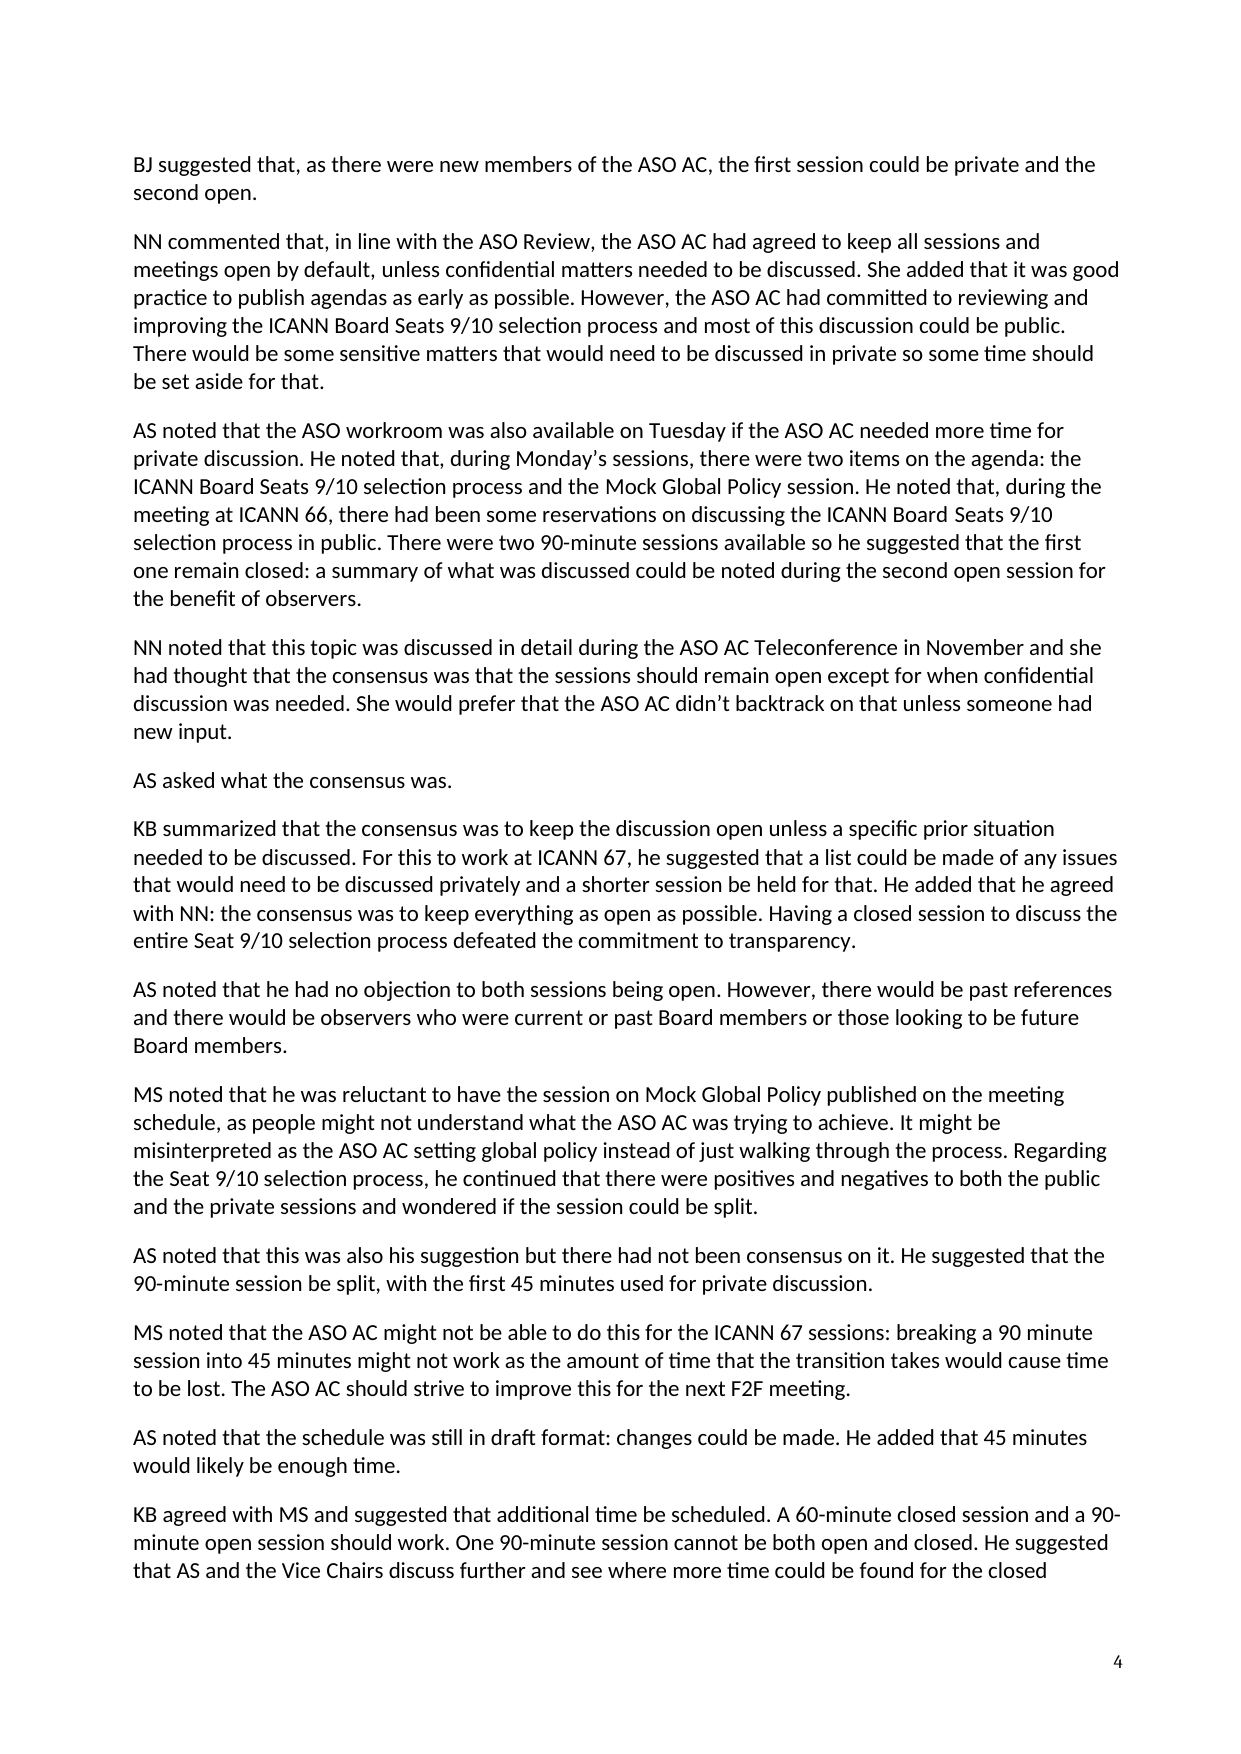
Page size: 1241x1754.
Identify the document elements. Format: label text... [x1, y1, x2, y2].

text NN commented that, in line with the ASO Review, the ASO AC had agreed to keep all sessions and meetings open by default, unless confidential matters needed to be discussed. She added that it was good practice to publish agendas as early as possible. However, the ASO AC had committed to reviewing and improving the ICANN Board Seats 9/10 selection process and most of this discussion could be public. There would be some sensitive matters that would need to be discussed in private so some time should be set aside for that. [133, 227, 1123, 395]
text KB summarized that the consensus was to keep the discussion open unless a specific prior situation needed to be discussed. For this to work at ICANN 67, he suggested that a list could be made of any issues that would need to be discussed privately and a shorter session be held for that. He added that he agreed with NN: the consensus was to keep everything as open as possible. Having a closed session to discuss the entire Seat 9/10 selection process defeated the commitment to transparency. [133, 814, 1123, 955]
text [133, 1500, 1123, 1584]
text AS noted that the ASO workroom was also available on Tuesday if the ASO AC needed more time for private discussion. He noted that, during Monday’s sessions, there were two items on the agenda: the ICANN Board Seats 9/10 selection process and the Mock Global Policy session. He noted that, during the meeting at ICANN 66, there had been some reservations on discussing the ICANN Board Seats 9/10 selection process in public. There were two 90-minute sessions available so he suggested that the first one remain closed: a summary of what was discussed could be noted during the second open session for the benefit of observers. [133, 416, 1123, 612]
text MS noted that the ASO AC might not be able to do this for the ICANN 67 sessions: breaking a 90 minute session into 45 minutes might not work as the amount of time that the transition takes would cause time to be lost. The ASO AC should strive to improve this for the next F2F meeting. [133, 1318, 1123, 1402]
text AS noted that the schedule was still in draft format: changes could be made. He added that 45 minutes would likely be enough time. [133, 1423, 1123, 1479]
text NN noted that this topic was discussed in detail during the ASO AC Teleconference in November and she had thought that the consensus was that the sessions should remain open except for when confidential discussion was needed. She would prefer that the ASO AC didn’t backtrack on that unless someone had new input. [133, 633, 1123, 745]
text AS noted that this was also his suggestion but there had not been consensus on it. He suggested that the 90-minute session be split, with the first 45 minutes used for private discussion. [133, 1241, 1123, 1297]
text MS noted that he was reluctant to have the session on Mock Global Policy published on the meeting schedule, as people might not understand what the ASO AC was trying to achieve. It might be misinterpreted as the ASO AC setting global policy instead of just walking through the process. Regarding the Seat 9/10 selection process, he continued that there were positives and negatives to both the public and the private sessions and wondered if the session could be split. [133, 1080, 1123, 1221]
text AS noted that he had no objection to both sessions being open. However, there would be past references and there would be observers who were current or past Board members or those looking to be future Board members. [133, 976, 1123, 1059]
text BJ suggested that, as there were new members of the ASO AC, the first session could be private and the second open. [133, 150, 1123, 206]
text AS asked what the consensus was. [133, 766, 1123, 794]
